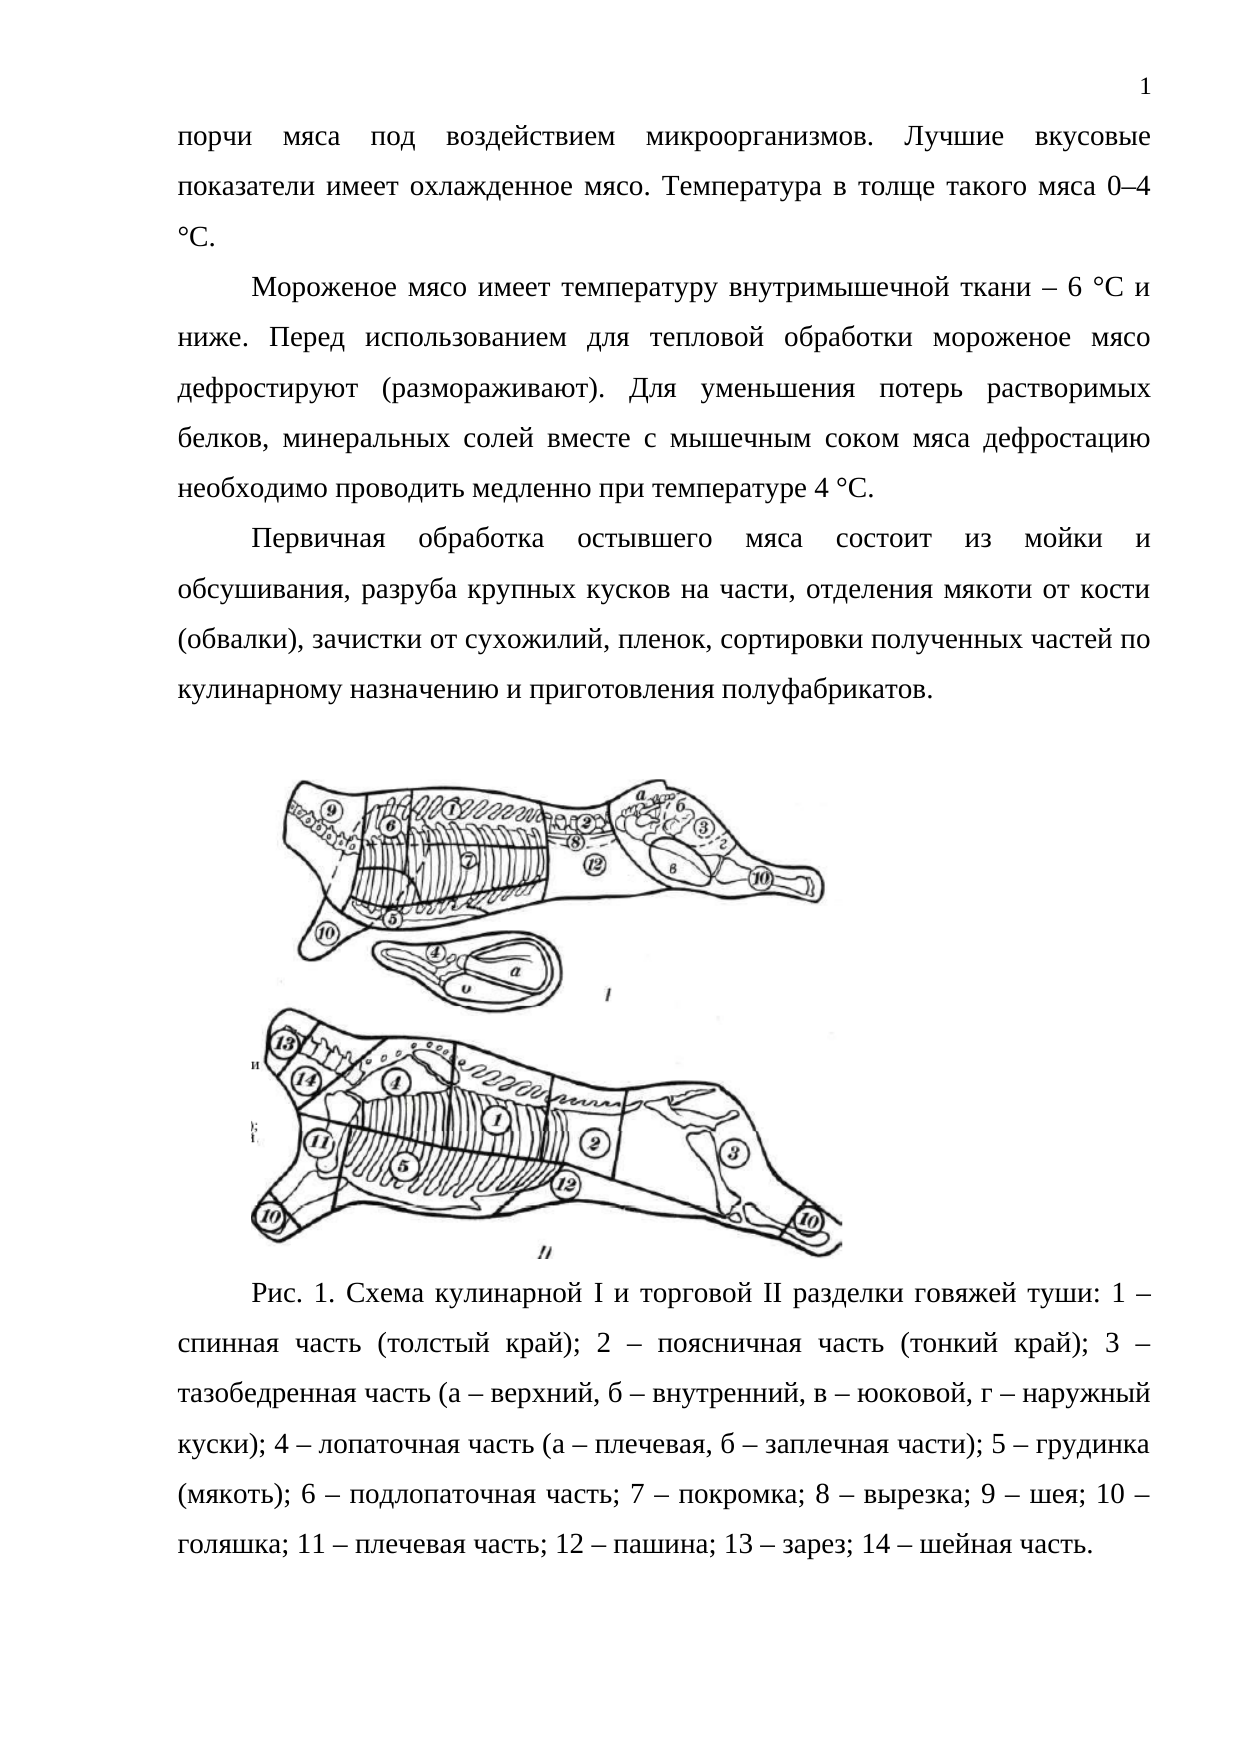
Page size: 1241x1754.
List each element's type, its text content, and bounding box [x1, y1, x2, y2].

text Первичная обработка остывшего мяса состоит из мойки и обсушивания, разруба крупных кусков на части, отделения мякоти от кости (обвалки), зачистки от сухожилий, пленок, сортировки полученных частей по кулинарному назначению и приготовления полуфабрикатов. [177, 521, 1152, 705]
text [177, 118, 1152, 252]
text Мороженое мясо имеет температуру внутримышечной ткани – 6 °С и ниже. Перед использованием для тепловой обработки мороженое мясо дефростируют (размораживают). Для уменьшения потерь растворимых белков, минеральных солей вместе с мышечным соком мяса дефростацию необходимо проводить медленно при температуре 4 °С. [177, 269, 1152, 504]
text Рис. 1. Схема кулинарной I и торговой II разделки говяжей туши: 1 – спинная часть (толстый край); 2 – поясничная часть (тонкий край); 3 – тазобедренная часть (а – верхний, б – внутренний, в – юоковой, г – наружный куски); 4 – лопаточная часть (а – плечевая, б – заплечная части); 5 – грудинка (мякоть); 6 – подлопаточная часть; 7 – покромка; 8 – вырезка; 9 – шея; 10 – голяшка; 11 – плечевая часть; 12 – пашина; 13 – зарез; 14 – шейная часть. [177, 1275, 1152, 1560]
